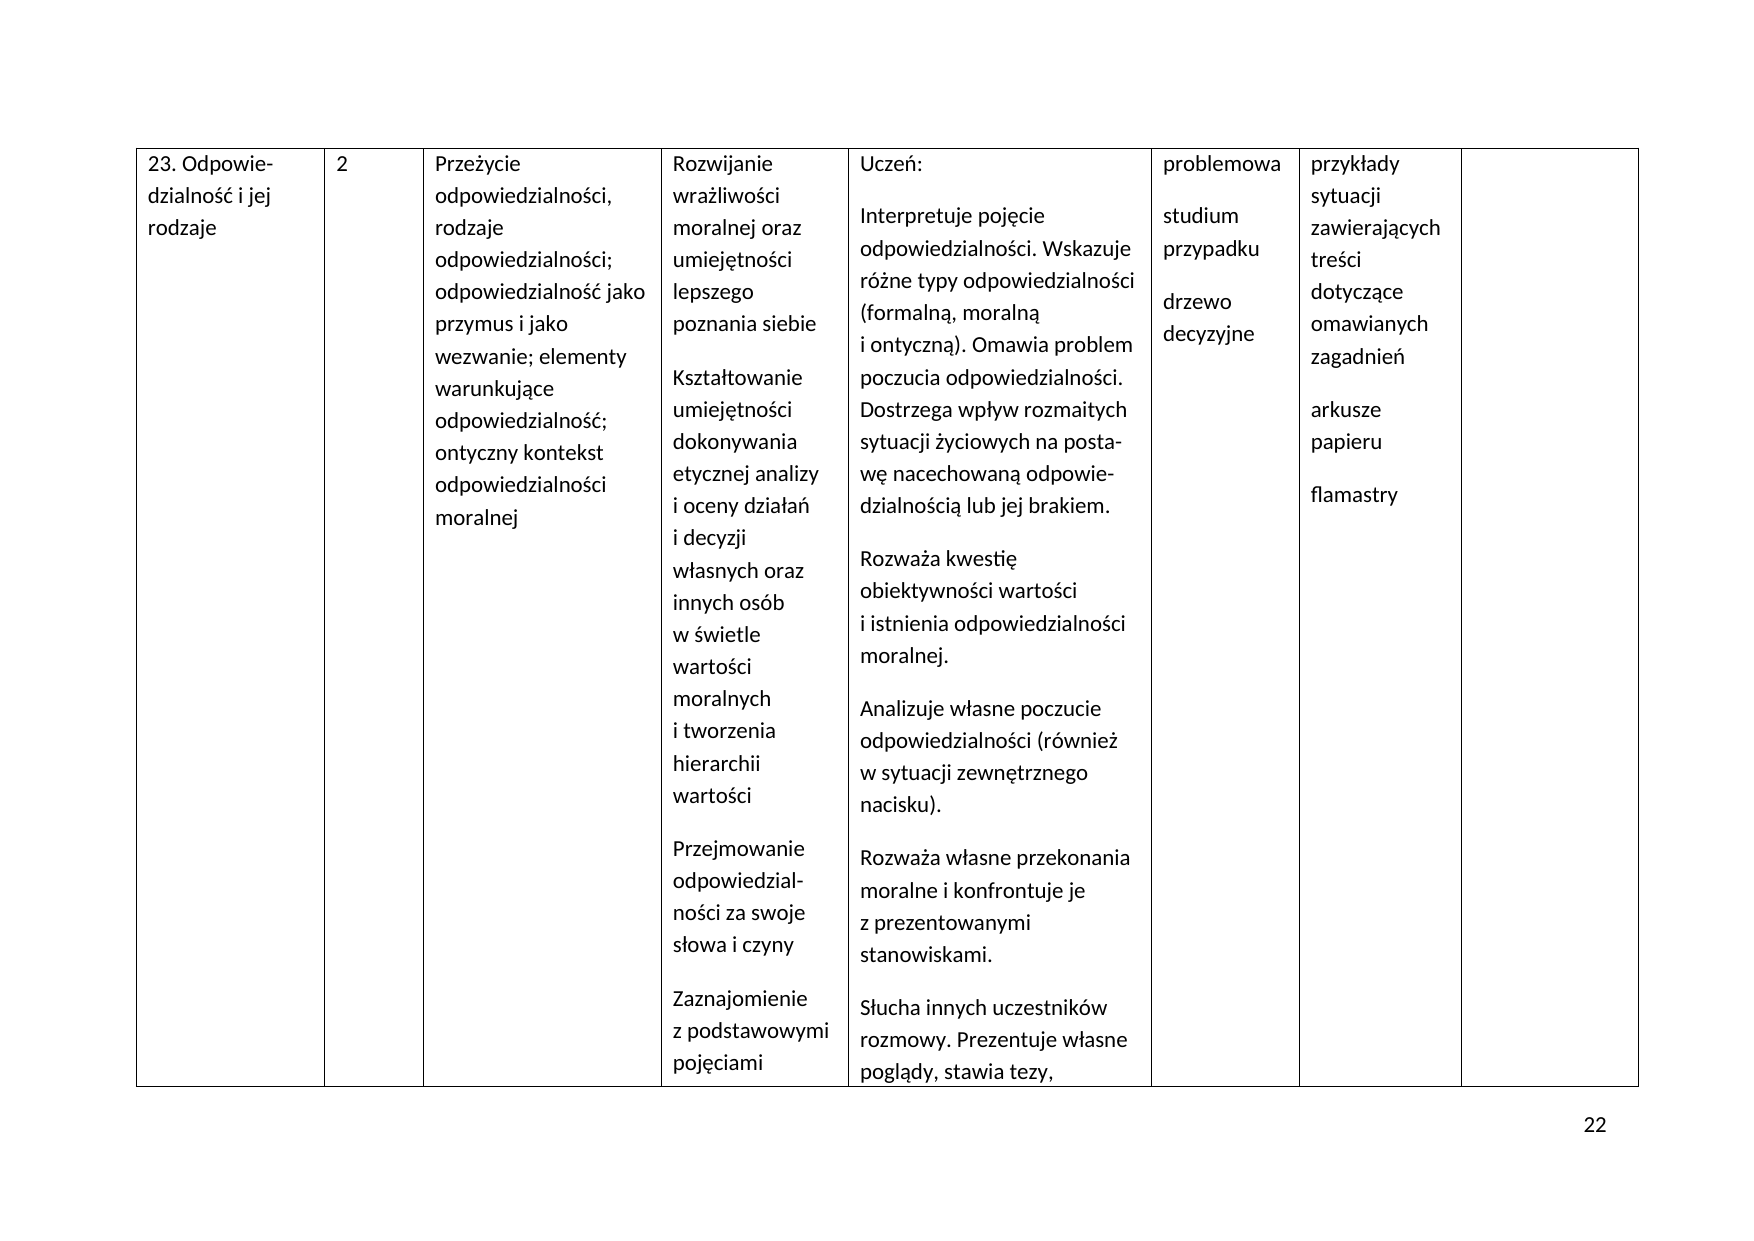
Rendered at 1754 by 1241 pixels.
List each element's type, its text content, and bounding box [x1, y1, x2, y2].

table_cell 2 [325, 149, 423, 1086]
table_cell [849, 149, 1151, 1086]
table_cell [137, 149, 324, 1086]
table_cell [662, 149, 848, 1086]
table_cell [1152, 149, 1299, 1086]
table_cell [1462, 149, 1638, 1086]
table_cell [1300, 149, 1461, 1086]
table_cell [424, 149, 661, 1086]
